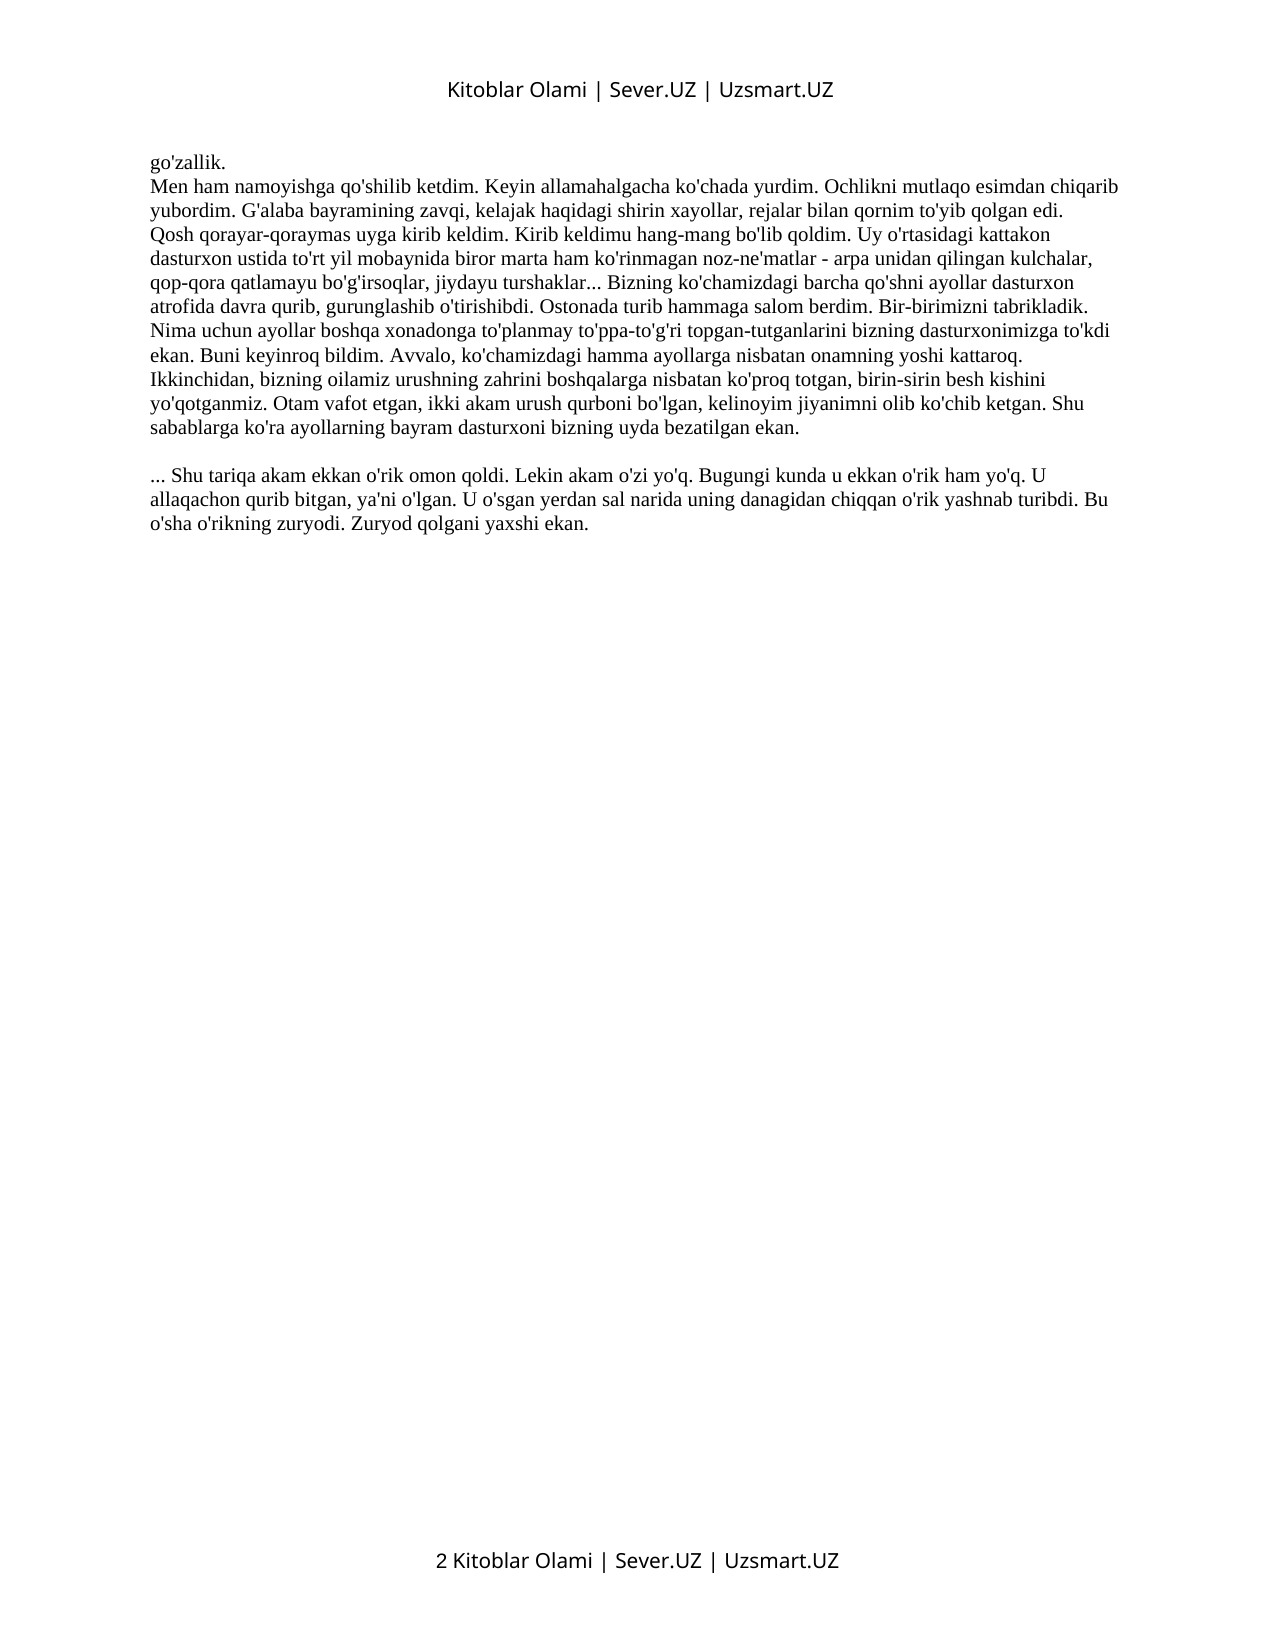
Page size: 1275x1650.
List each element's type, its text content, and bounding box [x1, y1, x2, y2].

text Qosh qorayar-qoraymas uyga kirib keldim. Kirib keldimu hang-mang bo'lib qoldim. Uy o'rtasidagi kattakon dasturxon ustida to'rt yil mobaynida biror marta ham ko'rinmagan noz-ne'matlar - arpa unidan qilingan kulchalar, qop-qora qatlamayu bo'g'irsoqlar, jiydayu turshaklar... Bizning ko'chamizdagi barcha qo'shni ayollar dasturxon atrofida davra qurib, gurunglashib o'tirishibdi. Ostonada turib hammaga salom berdim. Bir-birimizni tabrikladik. [150, 222, 1125, 318]
text Nima uchun ayollar boshqa xonadonga to'planmay to'ppa-to'g'ri topgan-tutganlarini bizning dasturxonimizga to'kdi ekan. Buni keyinroq bildim. Avvalo, ko'chamizdagi hamma ayollarga nisbatan onamning yoshi kattaroq. Ikkinchidan, bizning oilamiz urushning zahrini boshqalarga nisbatan ko'proq totgan, birin-sirin besh kishini yo'qotganmiz. Otam vafot etgan, ikki akam urush qurboni bo'lgan, kelinoyim jiyanimni olib ko'chib ketgan. Shu sabablarga ko'ra ayollarning bayram dasturxoni bizning uyda bezatilgan ekan. [150, 318, 1125, 439]
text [150, 150, 1125, 174]
text Men ham namoyishga qo'shilib ketdim. Keyin allamahalgacha ko'chada yurdim. Ochlikni mutlaqo esimdan chiqarib yubordim. G'alaba bayramining zavqi, kelajak haqidagi shirin xayollar, rejalar bilan qornim to'yib qolgan edi. [150, 174, 1125, 222]
text ... Shu tariqa akam ekkan o'rik omon qoldi. Lekin akam o'zi yo'q. Bugungi kunda u ekkan o'rik ham yo'q. U allaqachon qurib bitgan, ya'ni o'lgan. U o'sgan yerdan sal narida uning danagidan chiqqan o'rik yashnab turibdi. Bu o'sha o'rikning zuryodi. Zuryod qolgani yaxshi ekan. [150, 463, 1125, 535]
